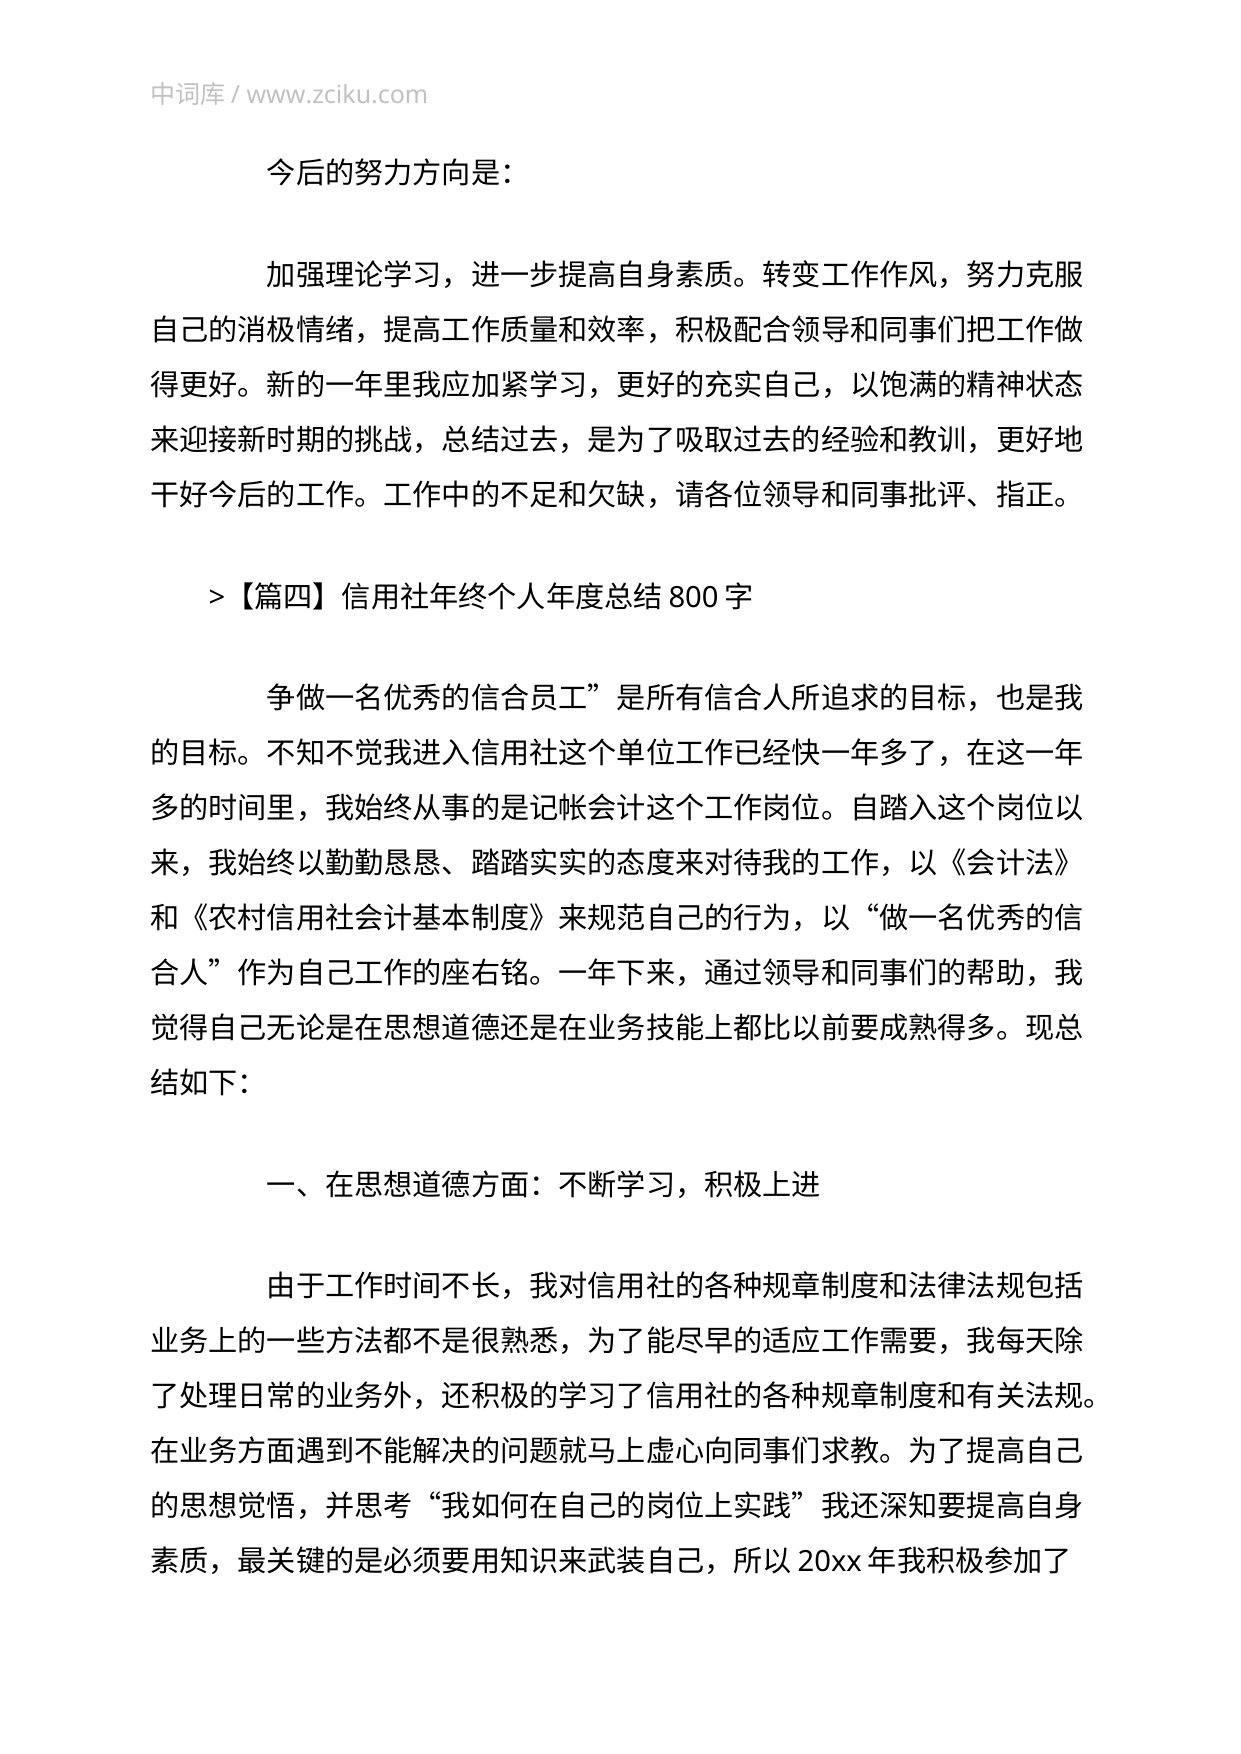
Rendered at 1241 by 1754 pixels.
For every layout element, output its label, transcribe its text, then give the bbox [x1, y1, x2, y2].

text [150, 1263, 1090, 1580]
text 争做一名优秀的信合员工”是所有信合人所追求的目标，也是我的目标。不知不觉我进入信用社这个单位工作已经快一年多了，在这一年多的时间里，我始终从事的是记帐会计这个工作岗位。自踏入这个岗位以来，我始终以勤勤恳恳、踏踏实实的态度来对待我的工作，以《会计法》和《农村信用社会计基本制度》来规范自己的行为，以“做一名优秀的信合人”作为自己工作的座右铭。一年下来，通过领导和同事们的帮助，我觉得自己无论是在思想道德还是在业务技能上都比以前要成熟得多。现总结如下： [150, 675, 1090, 1102]
text 一、在思想道德方面：不断学习，积极上进 [150, 1161, 1090, 1203]
text >【篇四】信用社年终个人年度总结800字 [150, 573, 1090, 616]
text 今后的努力方向是： [150, 150, 1090, 192]
text 加强理论学习，进一步提高自身素质。转变工作作风，努力克服自己的消极情绪，提高工作质量和效率，积极配合领导和同事们把工作做得更好。新的一年里我应加紧学习，更好的充实自己，以饱满的精神状态来迎接新时期的挑战，总结过去，是为了吸取过去的经验和教训，更好地干好今后的工作。工作中的不足和欠缺，请各位领导和同事批评、指正。 [150, 252, 1090, 514]
